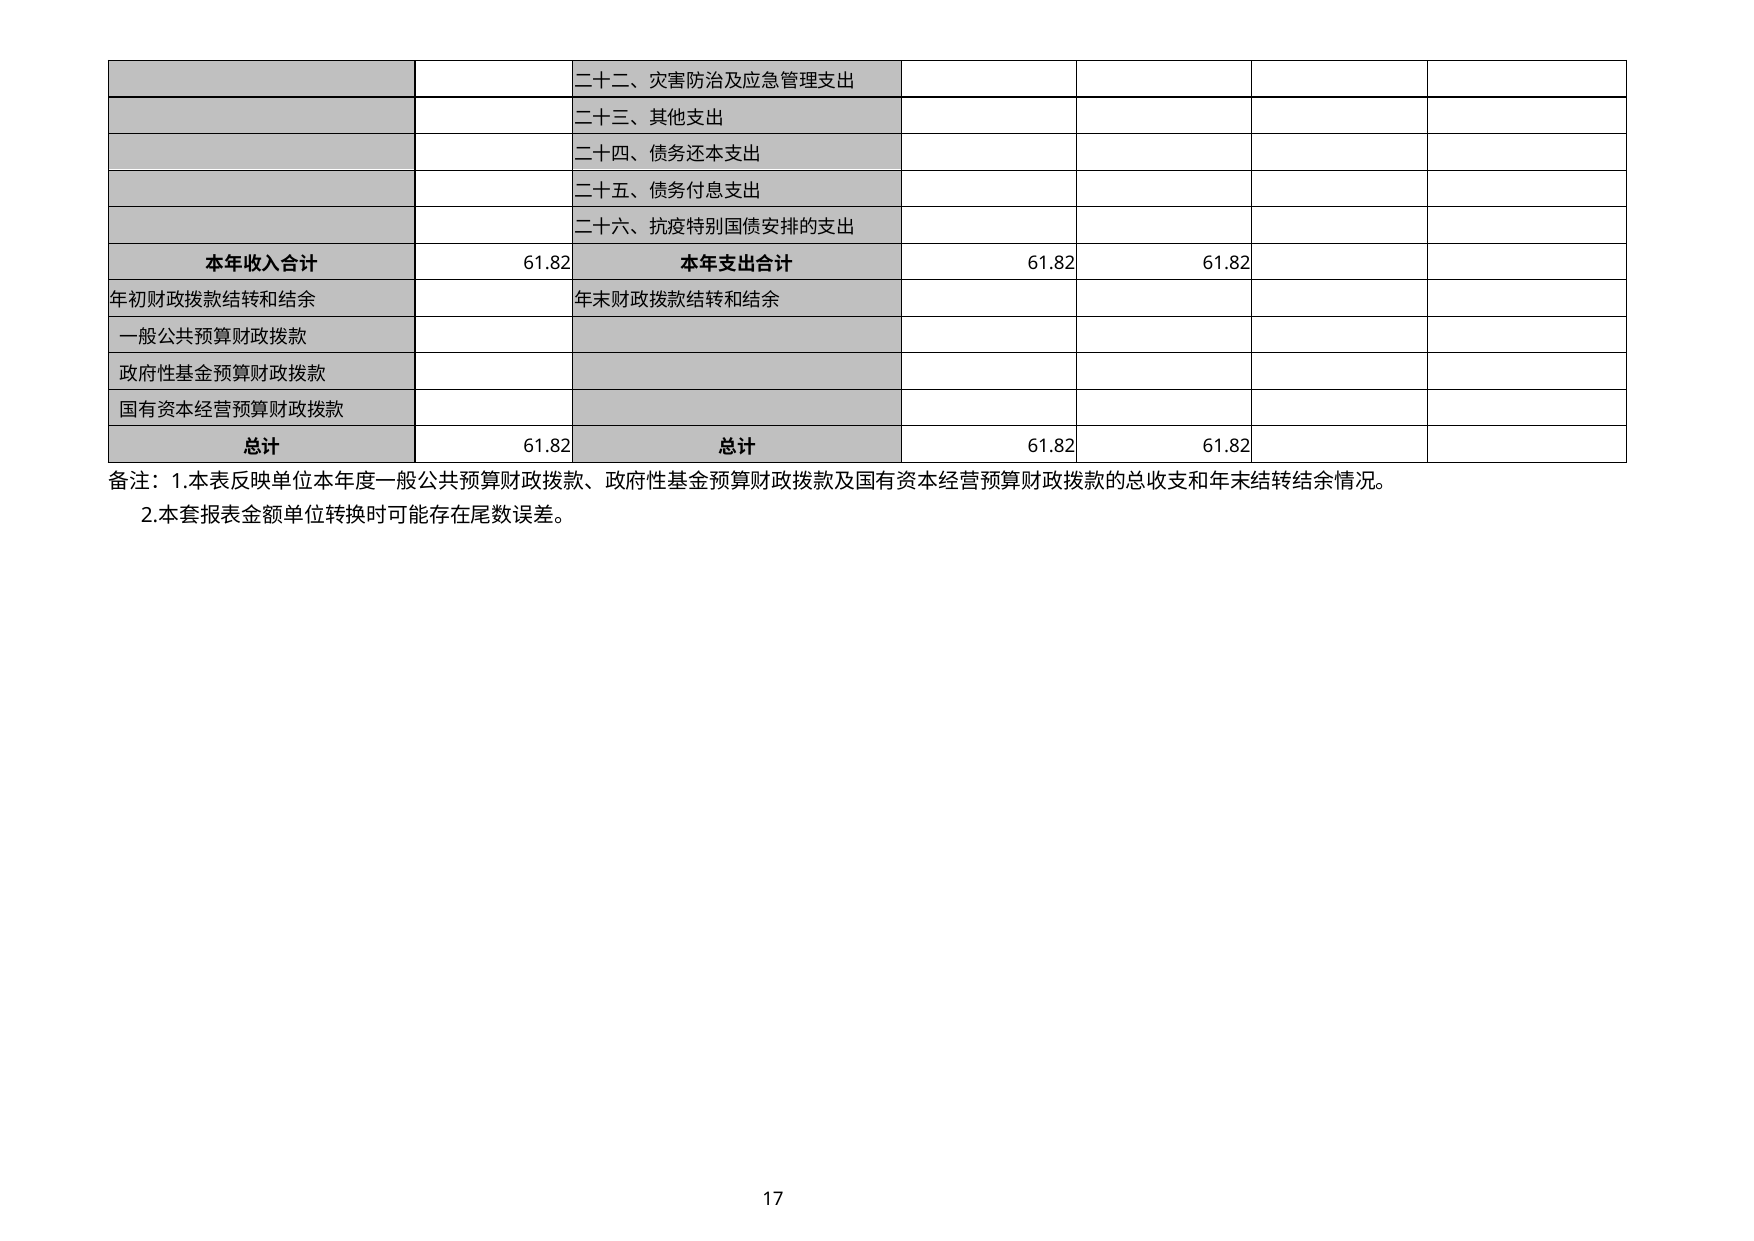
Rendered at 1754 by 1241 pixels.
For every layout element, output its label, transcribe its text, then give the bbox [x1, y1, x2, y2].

table_cell [1252, 171, 1427, 206]
table_cell [1428, 280, 1626, 316]
table_cell 61.82 [1077, 244, 1251, 279]
table_cell [1077, 98, 1251, 133]
table_cell [109, 207, 414, 243]
table_cell [416, 280, 572, 316]
table_cell [1077, 207, 1251, 243]
table_cell [1428, 171, 1626, 206]
table_cell [1252, 244, 1427, 279]
table_cell [1428, 317, 1626, 352]
table_cell [416, 207, 572, 243]
table_cell 本年支出合计 [573, 244, 901, 279]
table_cell [1428, 353, 1626, 389]
table_cell 61.82 [902, 426, 1076, 462]
table_cell [902, 61, 1076, 96]
table_cell [1428, 61, 1626, 96]
table_cell [1428, 390, 1626, 425]
table_cell [1428, 98, 1626, 133]
table_cell 二十三、其他支出 [573, 98, 901, 133]
table_cell [1428, 244, 1626, 279]
table_cell 61.82 [416, 244, 572, 279]
table_cell [1252, 134, 1427, 169]
table_cell [902, 317, 1076, 352]
table_cell [1077, 353, 1251, 389]
table_cell [1252, 207, 1427, 243]
table_cell [416, 98, 572, 133]
table_cell [416, 353, 572, 389]
table_cell [1428, 426, 1626, 462]
table_cell [902, 171, 1076, 206]
table_cell [416, 134, 572, 169]
table_cell [109, 171, 414, 206]
table_cell [1077, 61, 1251, 96]
table_cell [573, 390, 901, 425]
table_cell [1077, 171, 1251, 206]
table_cell [902, 207, 1076, 243]
table_cell [1252, 426, 1427, 462]
table_cell 61.82 [902, 244, 1076, 279]
table_cell [109, 98, 414, 133]
table_cell 二十四、债务还本支出 [573, 134, 901, 169]
table_cell [1077, 280, 1251, 316]
table_cell 年初财政拨款结转和结余 [109, 280, 414, 316]
table_cell [1252, 390, 1427, 425]
table_cell [1252, 61, 1427, 96]
table_cell [416, 317, 572, 352]
table_cell [1077, 134, 1251, 169]
table_cell [902, 98, 1076, 133]
table_cell 国有资本经营预算财政拨款 [109, 390, 414, 425]
table_cell [416, 171, 572, 206]
table_cell [109, 134, 414, 169]
table_cell [1252, 353, 1427, 389]
table_cell [1077, 317, 1251, 352]
table_cell 二十六、抗疫特别国债安排的支出 [573, 207, 901, 243]
table_cell [902, 390, 1076, 425]
table_cell [109, 61, 414, 96]
table_cell [1252, 98, 1427, 133]
table_cell 二十二、灾害防治及应急管理支出 [573, 61, 901, 96]
table_cell [573, 317, 901, 352]
table_cell [1428, 207, 1626, 243]
table_cell [573, 353, 901, 389]
table_cell [902, 280, 1076, 316]
table_cell 本年收入合计 [109, 244, 414, 279]
table_cell 总计 [109, 426, 414, 462]
table_cell 61.82 [1077, 426, 1251, 462]
table_cell 61.82 [416, 426, 572, 462]
table_cell [1428, 134, 1626, 169]
table_cell 政府性基金预算财政拨款 [109, 353, 414, 389]
table_cell [1252, 317, 1427, 352]
table_cell 总计 [573, 426, 901, 462]
table_cell [902, 353, 1076, 389]
text 备注：1.本表反映单位本年度一般公共预算财政拨款、政府性基金预算财政拨款及国有资本经营预算财政拨款的总收支和年末结转结余情况。 2.本套报表金额单位转换时可能存在尾数误差。 [108, 463, 1707, 633]
table_cell [1077, 390, 1251, 425]
table_cell 一般公共预算财政拨款 [109, 317, 414, 352]
table_cell 年末财政拨款结转和结余 [573, 280, 901, 316]
table_cell [416, 61, 572, 96]
table_cell 二十五、债务付息支出 [573, 171, 901, 206]
table_cell [902, 134, 1076, 169]
table_cell [1252, 280, 1427, 316]
table_cell [416, 390, 572, 425]
